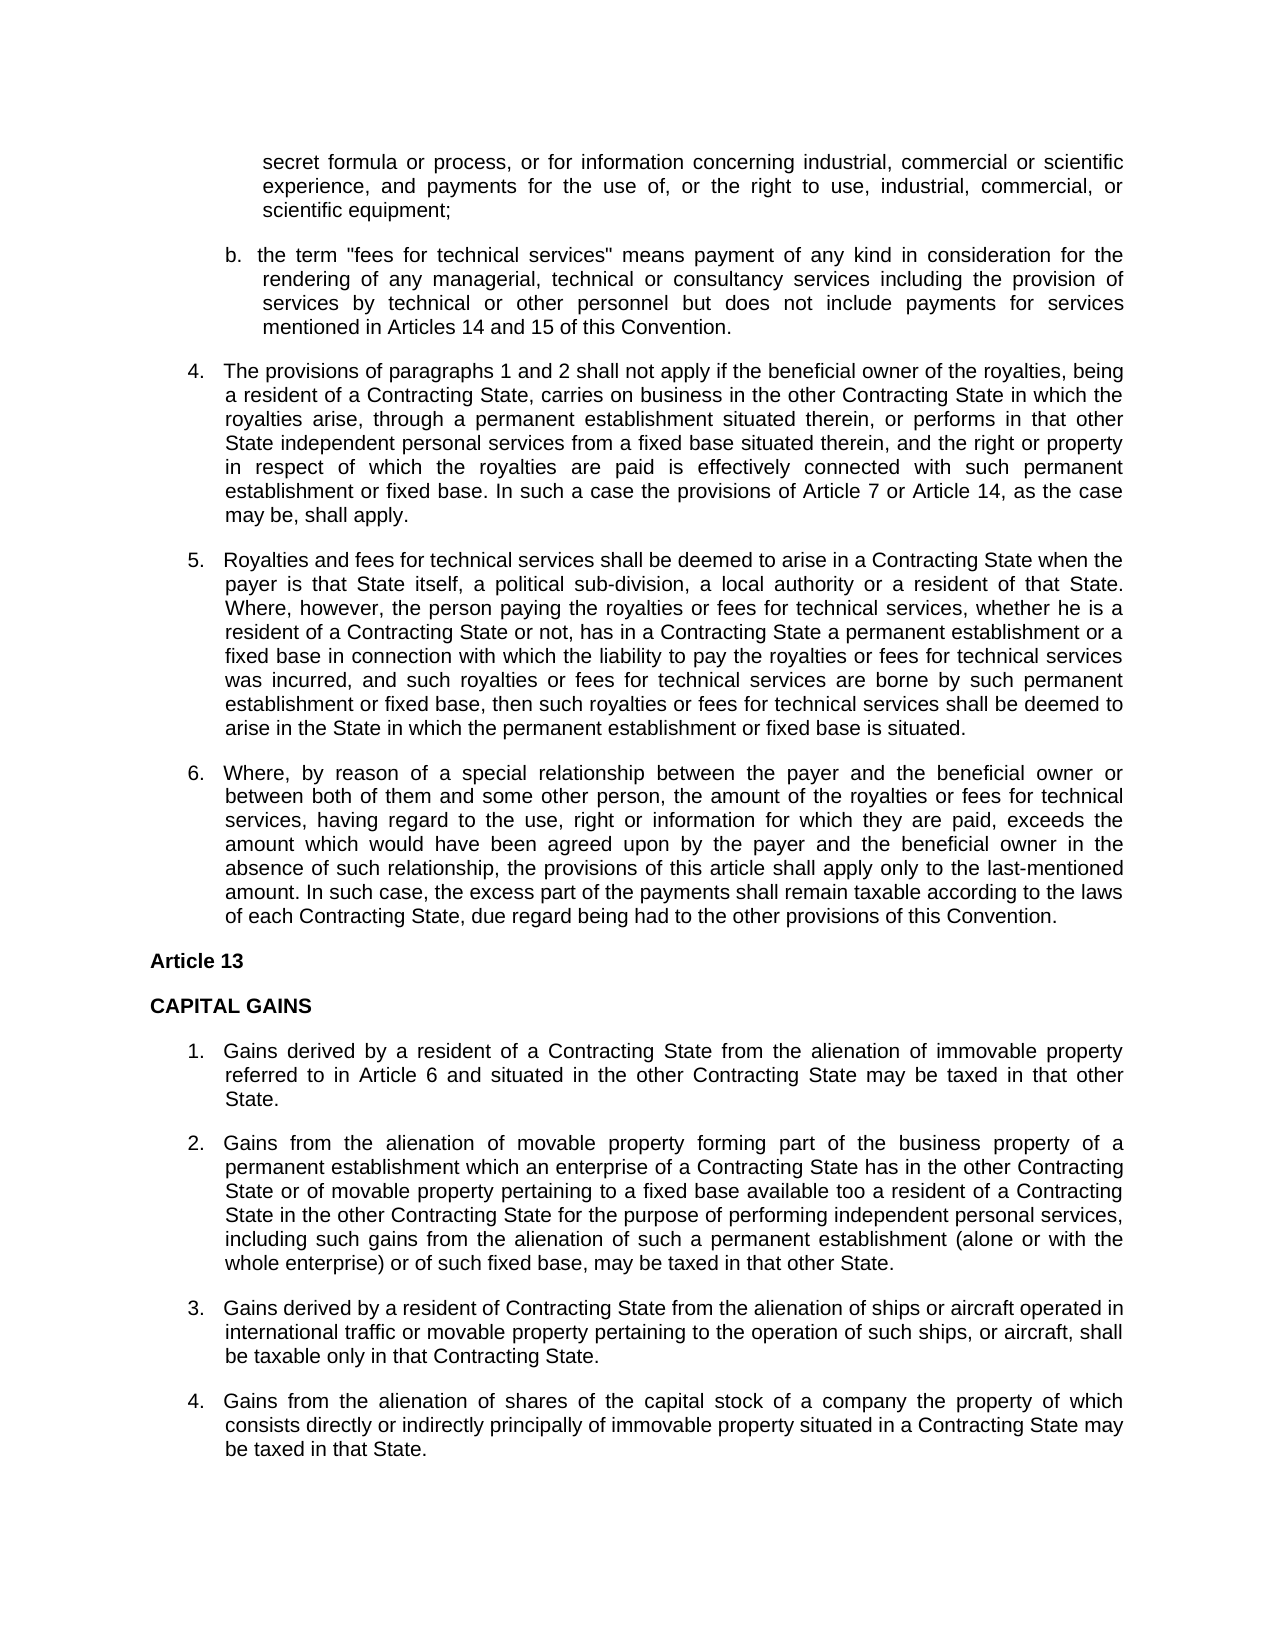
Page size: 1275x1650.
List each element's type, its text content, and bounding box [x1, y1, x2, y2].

text 2. Gains from the alienation of movable property forming part of the business property of a permanent establishment which an enterprise of a Contracting State has in the other Contracting State or of movable property pertaining to a fixed base available too a resident of a Contracting State in the other Contracting State for the purpose of performing independent personal services, including such gains from the alienation of such a permanent establishment (alone or with the whole enterprise) or of such fixed base, may be taxed in that other State. [187, 1131, 1125, 1275]
text 4. The provisions of paragraphs 1 and 2 shall not apply if the beneficial owner of the royalties, being a resident of a Contracting State, carries on business in the other Contracting State in which the royalties arise, through a permanent establishment situated therein, or performs in that other State independent personal services from a fixed base situated therein, and the right or property in respect of which the royalties are paid is effectively connected with such permanent establishment or fixed base. In such a case the provisions of Article 7 or Article 14, as the case may be, shall apply. [187, 359, 1125, 527]
text 4. Gains from the alienation of shares of the capital stock of a company the property of which consists directly or indirectly principally of immovable property situated in a Contracting State may be taxed in that State. [187, 1388, 1125, 1460]
text 3. Gains derived by a resident of Contracting State from the alienation of ships or aircraft operated in international traffic or movable property pertaining to the operation of such ships, or aircraft, shall be taxable only in that Contracting State. [187, 1296, 1125, 1368]
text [225, 150, 1125, 222]
text 6. Where, by reason of a special relationship between the payer and the beneficial owner or between both of them and some other person, the amount of the royalties or fees for technical services, having regard to the use, right or information for which they are paid, exceeds the amount which would have been agreed upon by the payer and the beneficial owner in the absence of such relationship, the provisions of this article shall apply only to the last-mentioned amount. In such case, the excess part of the payments shall remain taxable according to the laws of each Contracting State, due regard being had to the other provisions of this Convention. [187, 760, 1125, 928]
text Article 13 [150, 949, 1125, 973]
text b. the term "fees for technical services" means payment of any kind in consideration for the rendering of any managerial, technical or consultancy services including the provision of services by technical or other personnel but does not include payments for services mentioned in Articles 14 and 15 of this Convention. [225, 243, 1125, 338]
text 1. Gains derived by a resident of a Contracting State from the alienation of immovable property referred to in Article 6 and situated in the other Contracting State may be taxed in that other State. [187, 1038, 1125, 1110]
text CAPITAL GAINS [150, 994, 1125, 1018]
text 5. Royalties and fees for technical services shall be deemed to arise in a Contracting State when the payer is that State itself, a political sub-division, a local authority or a resident of that State. Where, however, the person paying the royalties or fees for technical services, whether he is a resident of a Contracting State or not, has in a Contracting State a permanent establishment or a fixed base in connection with which the liability to pay the royalties or fees for technical services was incurred, and such royalties or fees for technical services are borne by such permanent establishment or fixed base, then such royalties or fees for technical services shall be deemed to arise in the State in which the permanent establishment or fixed base is situated. [187, 548, 1125, 739]
